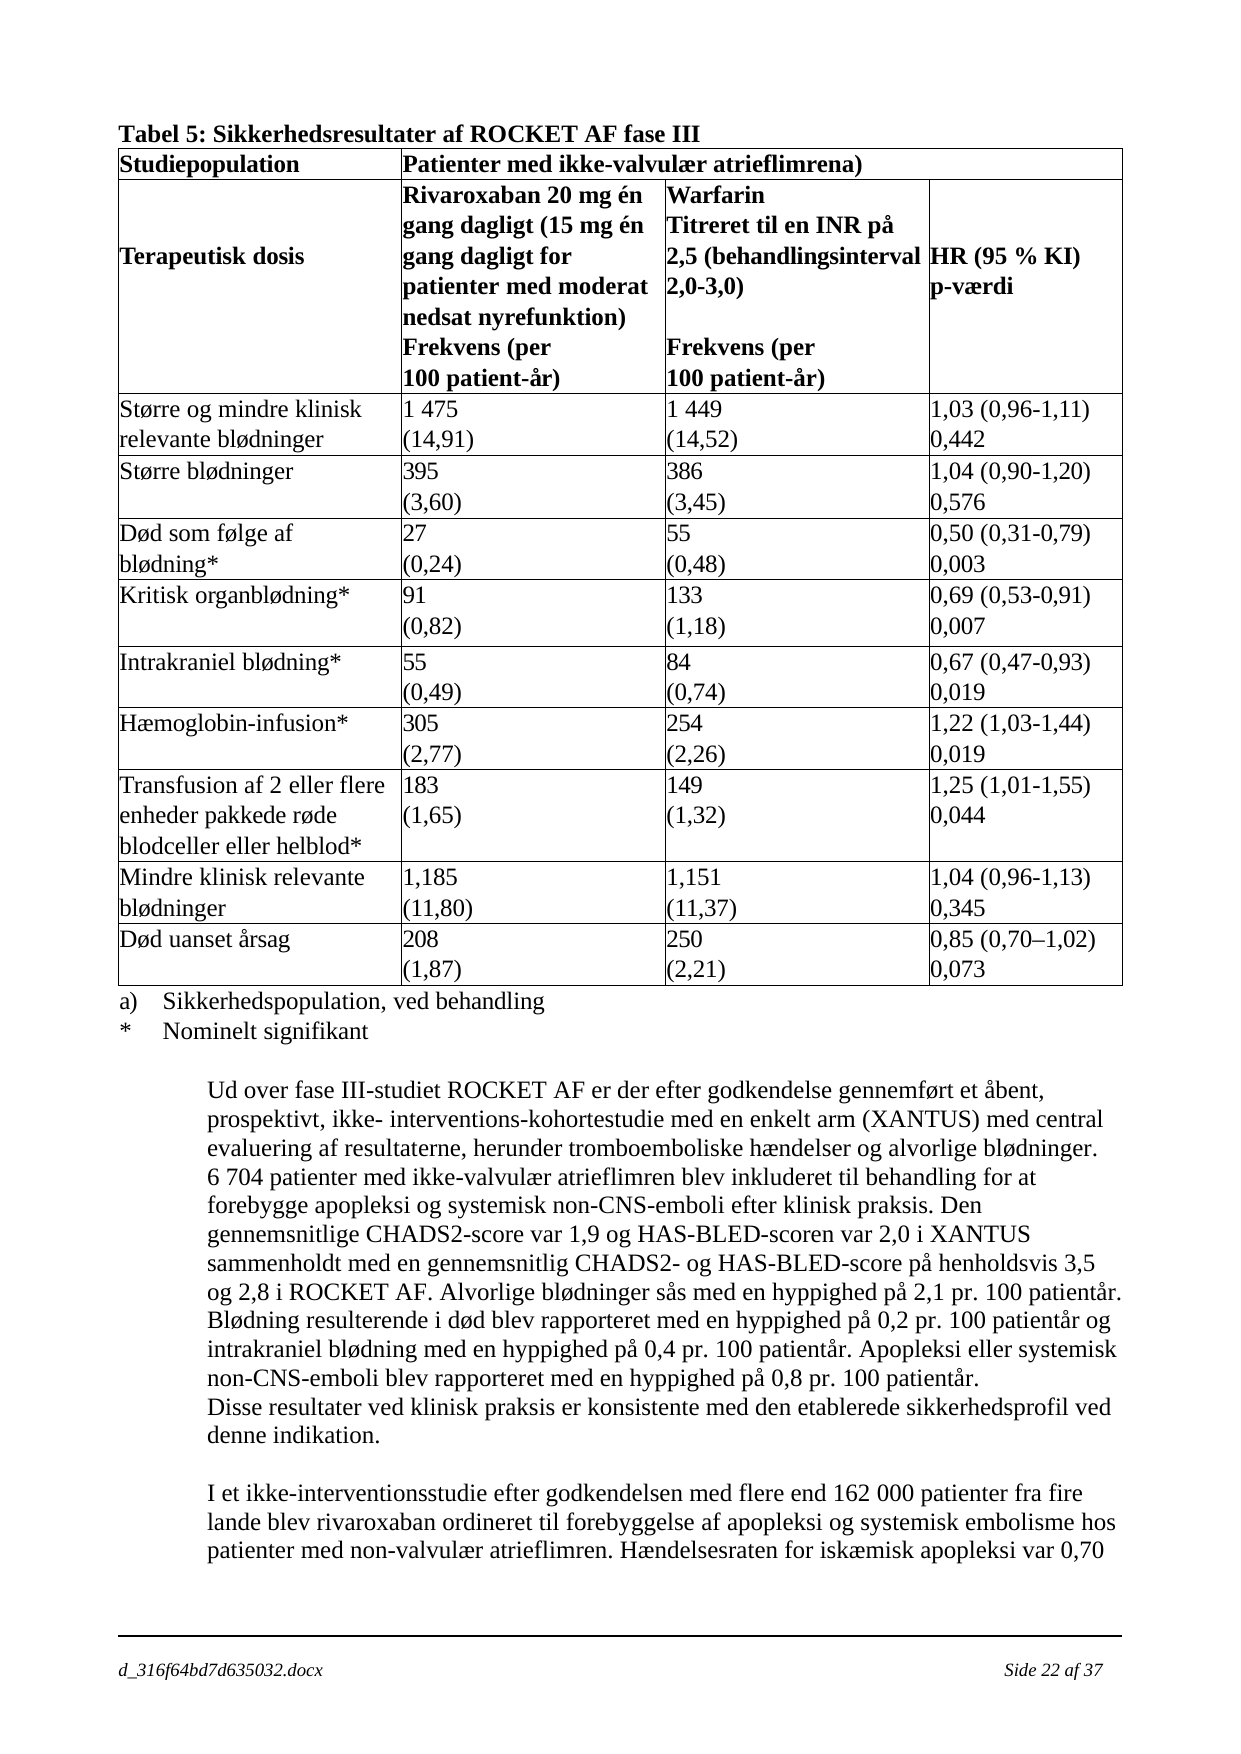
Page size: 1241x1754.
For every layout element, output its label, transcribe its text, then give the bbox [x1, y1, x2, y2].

table_cell Død uanset årsag [119, 924, 401, 985]
table_cell 1,25 (1,01-1,55) 0,044 [930, 770, 1122, 861]
table_cell 55 [666, 519, 929, 549]
table_cell Hæmoglobin-infusion* [119, 708, 401, 769]
table_cell (14,52) [666, 424, 929, 455]
table_cell 1 475 [402, 394, 665, 424]
text Tabel 5: Sikkerhedsresultater af ROCKET AF fase III [118, 119, 1122, 148]
table_cell 386 [666, 456, 929, 486]
table_cell (0,82) [402, 610, 665, 646]
table_cell 1,04 (0,90-1,20) [930, 456, 1122, 486]
table_cell relevante blødninger [119, 424, 401, 455]
table_cell Terapeutisk dosis [119, 180, 401, 393]
table_cell 84 (0,74) [666, 647, 929, 707]
table_cell 0,007 [930, 610, 1122, 646]
table_cell 0,69 (0,53-0,91) [930, 580, 1122, 610]
table_cell Transfusion af 2 eller flere enheder pakkede røde blodceller eller helblod* [119, 770, 401, 861]
table_cell 208 (1,87) [402, 924, 665, 985]
table_cell 250 (2,21) [666, 924, 929, 985]
table_cell 1,03 (0,96-1,11) [930, 394, 1122, 424]
table_cell 0,576 [930, 486, 1122, 517]
table_cell 0,442 [930, 424, 1122, 455]
table_cell (0,24) [402, 549, 665, 579]
table_cell Intrakraniel blødning* [119, 647, 401, 707]
table_cell 55 (0,49) [402, 647, 665, 707]
table_cell 305 (2,77) [402, 708, 665, 769]
table_cell 1,04 (0,96-1,13) 0,345 [930, 862, 1122, 923]
table_cell (14,91) [402, 424, 665, 455]
table_cell 27 [402, 519, 665, 549]
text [207, 1478, 1122, 1564]
table_cell (3,60) [402, 486, 665, 517]
table_cell 183 (1,65) [402, 770, 665, 861]
table_cell Rivaroxaban 20 mg én gang dagligt (15 mg én gang dagligt for patienter med moderat nedsat nyrefunktion) Frekvens (per 100 patient-år) [402, 180, 665, 393]
table_cell Warfarin Titreret til en INR på 2,5 (behandlingsinterval 2,0-3,0) Frekvens (per 100 patient-år) [666, 180, 929, 393]
table_cell Mindre klinisk relevante blødninger [119, 862, 401, 923]
table_cell Større blødninger [119, 456, 401, 517]
table_cell 1,185 (11,80) [402, 862, 665, 923]
table_cell 0,003 [930, 549, 1122, 579]
table_header Studiepopulation [119, 149, 401, 179]
table_cell 91 [402, 580, 665, 610]
text Ud over fase III-studiet ROCKET AF er der efter godkendelse gennemført et åbent, prospektivt, ikke- interventions-kohortestudie med en enkelt arm (XANTUS) med central evaluering af resultaterne, herunder tromboemboliske hændelser og alvorlige blødninger. 6 704 patienter med ikke-valvulær atrieflimren blev inkluderet til behandling for at forebygge apopleksi og systemisk non-CNS-emboli efter klinisk praksis. Den gennemsnitlige CHADS2-score var 1,9 og HAS-BLED-scoren var 2,0 i XANTUS sammenholdt med en gennemsnitlig CHADS2- og HAS-BLED-score på henholdsvis 3,5 og 2,8 i ROCKET AF. Alvorlige blødninger sås med en hyppighed på 2,1 pr. 100 patientår. Blødning resulterende i død blev rapporteret med en hyppighed på 0,2 pr. 100 patientår og intrakraniel blødning med en hyppighed på 0,4 pr. 100 patientår. Apopleksi eller systemisk non-CNS-emboli blev rapporteret med en hyppighed på 0,8 pr. 100 patientår. [207, 1075, 1122, 1392]
table_cell (1,18) [666, 610, 929, 646]
table_cell a) Sikkerhedspopulation, ved behandling * Nominelt signifikant [119, 986, 1123, 1047]
table_cell 133 [666, 580, 929, 610]
table_cell 1,151 (11,37) [666, 862, 929, 923]
text Disse resultater ved klinisk praksis er konsistente med den etablerede sikkerhedsprofil ved denne indikation. [207, 1392, 1122, 1449]
table_header Patienter med ikke-valvulær atrieflimrena) [402, 149, 1122, 179]
table_cell 0,67 (0,47-0,93) 0,019 [930, 647, 1122, 707]
table_cell (0,48) [666, 549, 929, 579]
table_cell Død som følge af [119, 519, 401, 549]
table_cell blødning* [119, 549, 401, 579]
table_cell 254 (2,26) [666, 708, 929, 769]
table_cell HR (95 % KI) p-værdi [930, 180, 1122, 393]
table_cell 0,50 (0,31-0,79) [930, 519, 1122, 549]
table_cell Større og mindre klinisk [119, 394, 401, 424]
table_cell 395 [402, 456, 665, 486]
table_cell 1 449 [666, 394, 929, 424]
table_cell 1,22 (1,03-1,44) 0,019 [930, 708, 1122, 769]
table_cell Kritisk organblødning* [119, 580, 401, 646]
table_cell 0,85 (0,70–1,02) 0,073 [930, 924, 1122, 985]
table_cell (3,45) [666, 486, 929, 517]
table_cell 149 (1,32) [666, 770, 929, 861]
